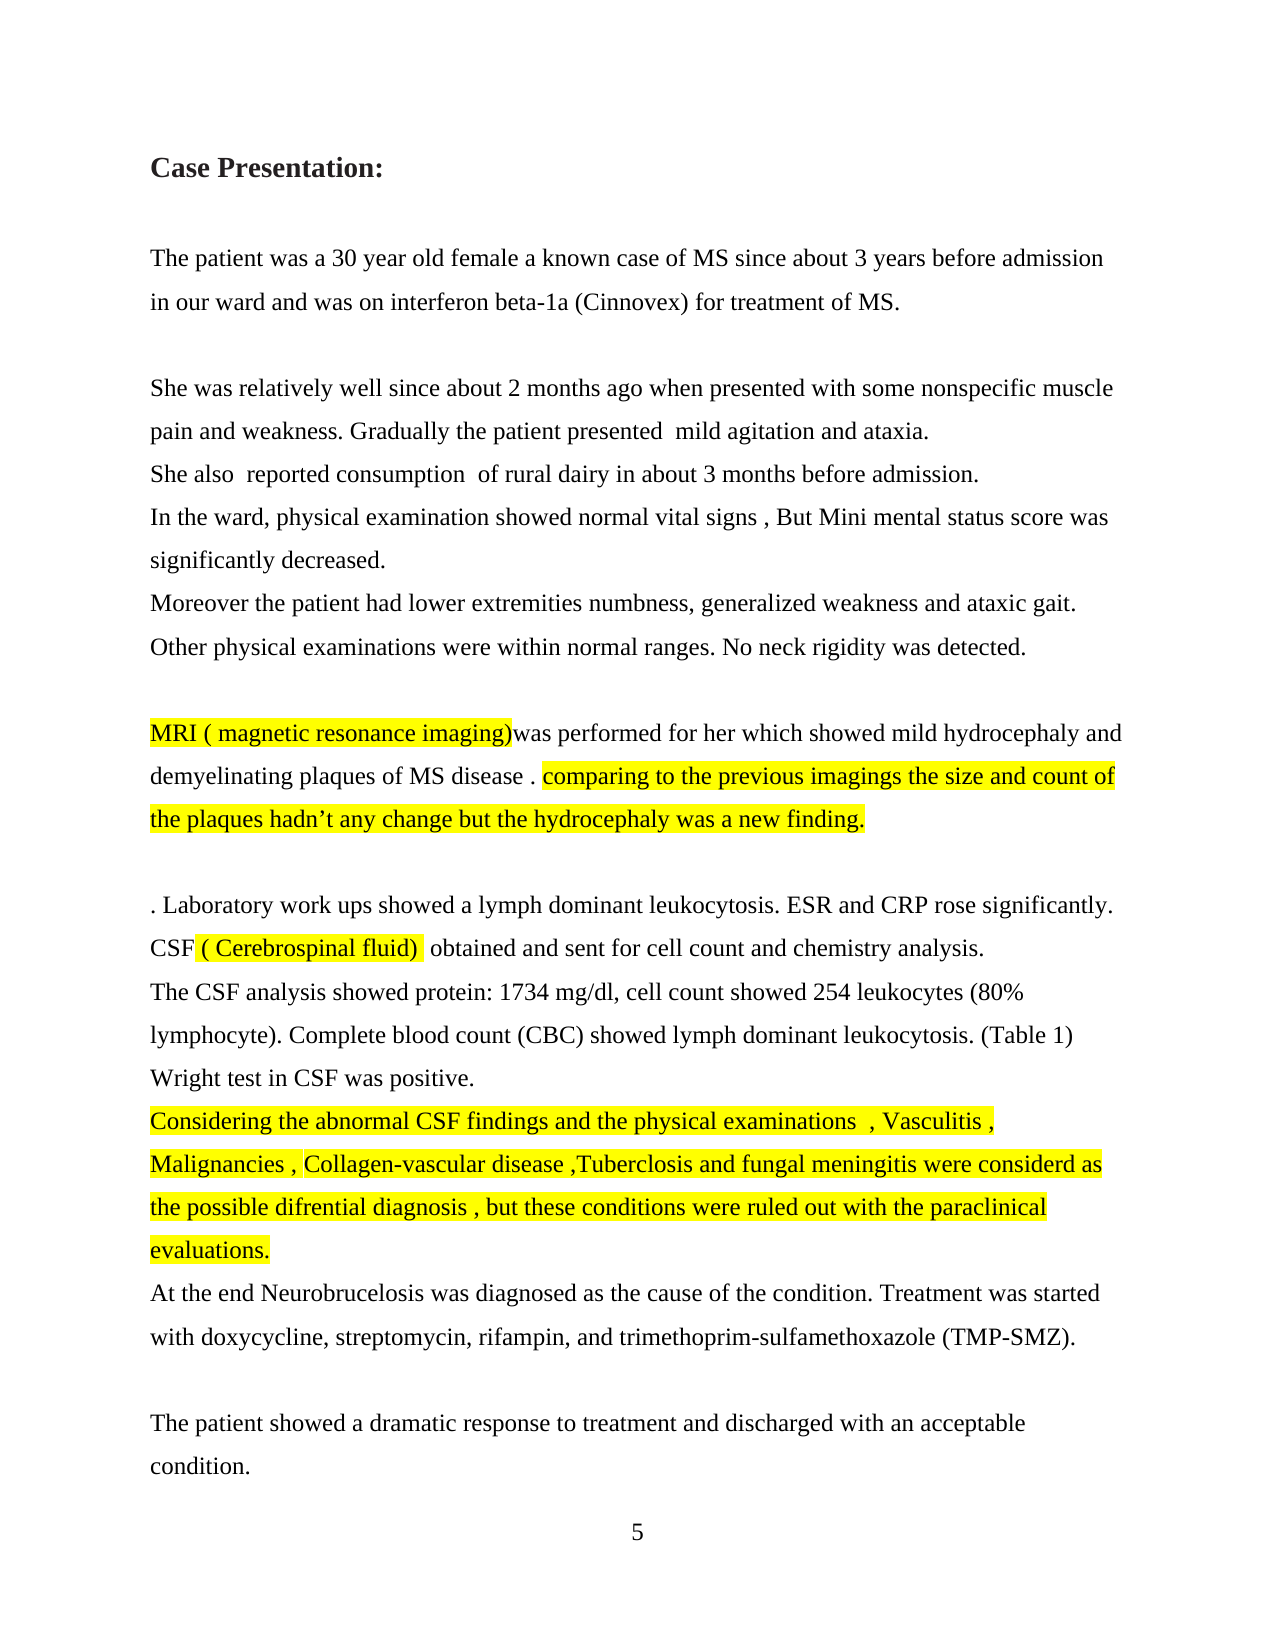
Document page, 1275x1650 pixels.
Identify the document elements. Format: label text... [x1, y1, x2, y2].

text At the end Neurobrucelosis was diagnosed as the cause of the condition. Treatment was started with doxycycline, streptomycin, rifampin, and trimethoprim-sulfamethoxazole (TMP-SMZ). [150, 1278, 1125, 1350]
text Moreover the patient had lower extremities numbness, generalized weakness and ataxic gait. Other physical examinations were within normal ranges. No neck rigidity was detected. [150, 588, 1125, 660]
text In the ward, physical examination showed normal vital signs , But Mini mental status score was significantly decreased. [150, 502, 1125, 574]
text She also reported consumption of rural dairy in about 3 months before admission. [150, 459, 1125, 488]
text MRI ( magnetic resonance imaging)was performed for her which showed mild hydrocephaly and demyelinating plaques of MS disease . comparing to the previous imagings the size and count of the plaques hadn’t any change but the hydrocephaly was a new finding. [150, 718, 1125, 833]
text . Laboratory work ups showed a lymph dominant leukocytosis. ESR and CRP rose significantly. CSF ( Cerebrospinal fluid) obtained and sent for cell count and chemistry analysis. [150, 890, 1125, 962]
text Considering the abnormal CSF findings and the physical examinations , Vasculitis , Malignancies , Collagen-vascular disease ,Tuberclosis and fungal meningitis were considerd as the possible difrential diagnosis , but these conditions were ruled out with the paraclinical evaluations. [150, 1106, 1125, 1264]
text The patient was a 30 year old female a known case of MS since about 3 years before admission in our ward and was on interferon beta-1a (Cinnovex) for treatment of MS. [150, 243, 1125, 315]
text She was relatively well since about 2 months ago when presented with some nonspecific muscle pain and weakness. Gradually the patient presented mild agitation and ataxia. [150, 373, 1125, 445]
text Case Presentation: [150, 150, 1125, 183]
text The CSF analysis showed protein: 1734 mg/dl, cell count showed 254 leukocytes (80% lymphocyte). Complete blood count (CBC) showed lymph dominant leukocytosis. (Table 1) [150, 977, 1125, 1048]
text The patient showed a dramatic response to treatment and discharged with an acceptable condition. [150, 1408, 1125, 1480]
text Wright test in CSF was positive. [150, 1063, 1125, 1092]
